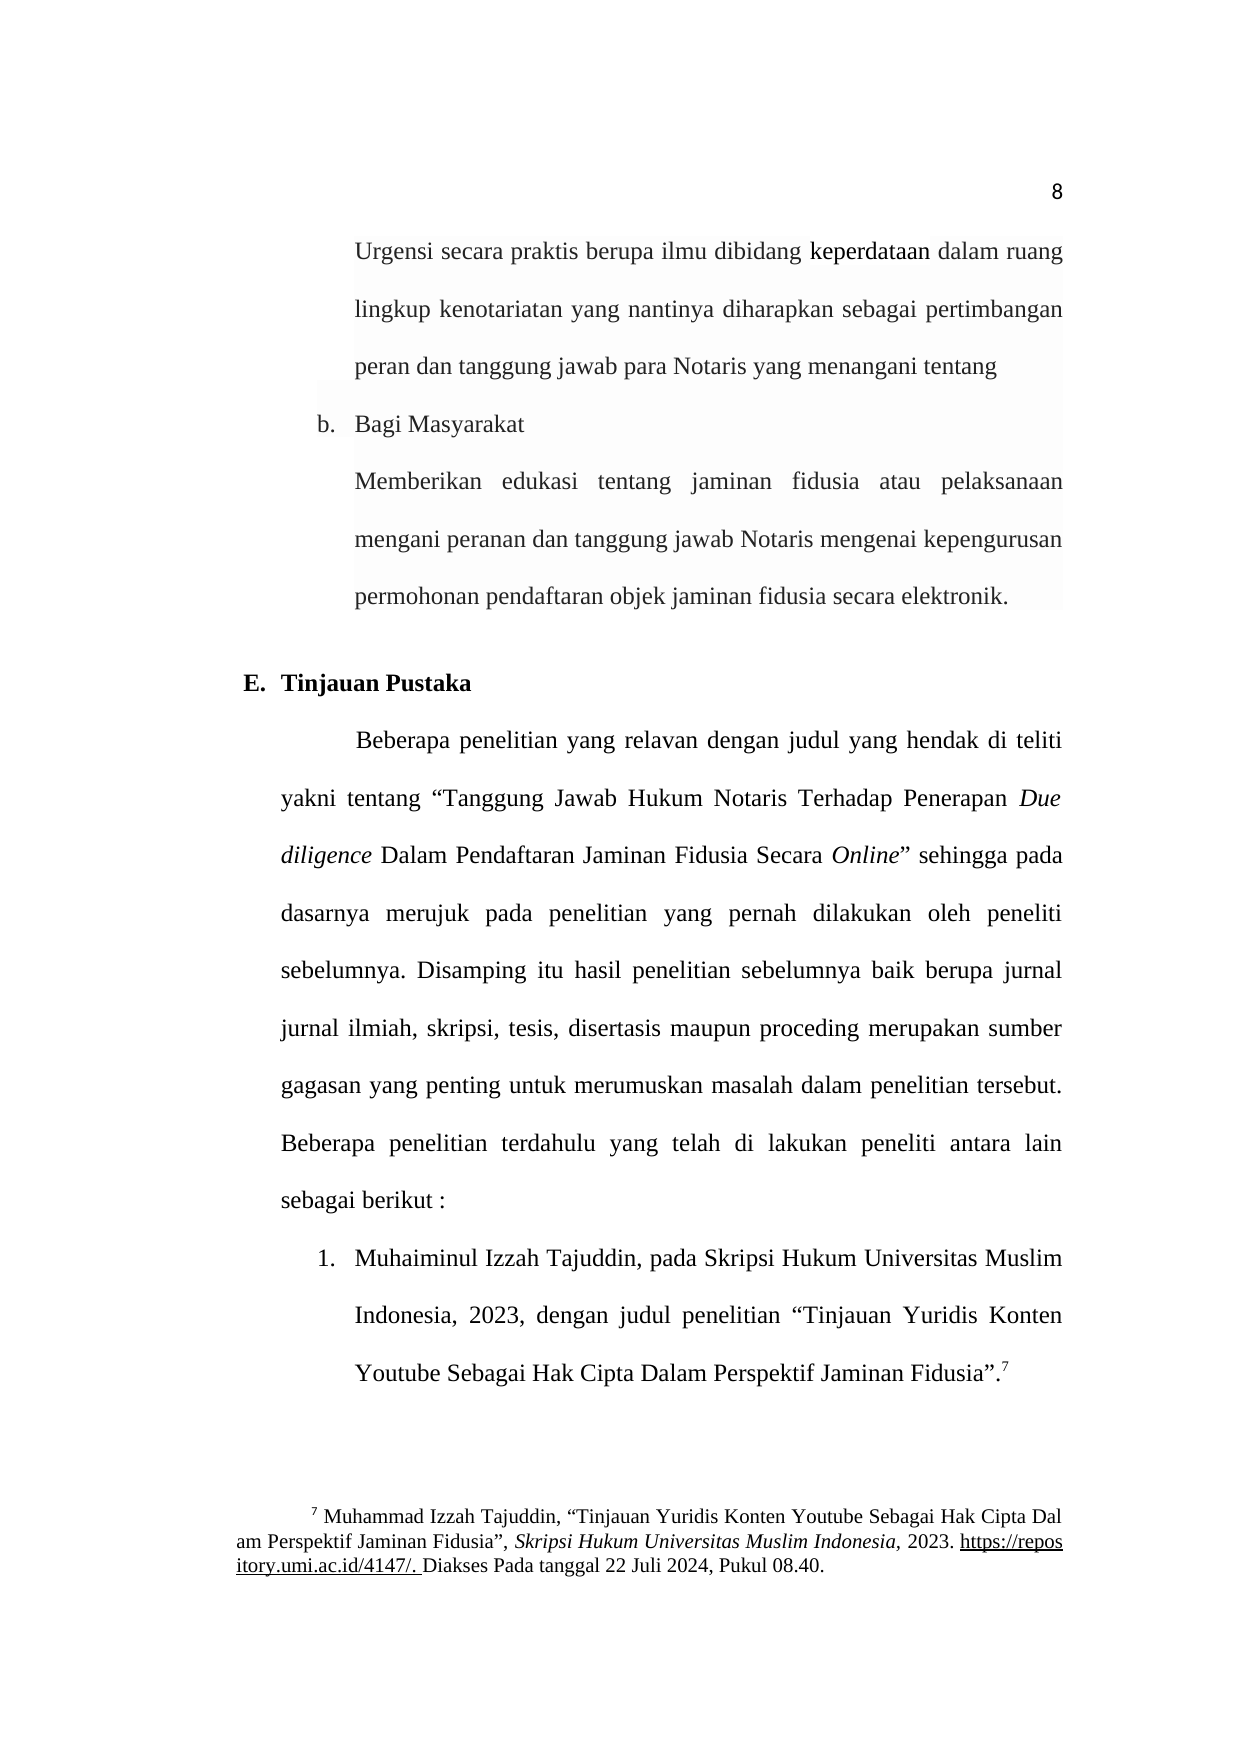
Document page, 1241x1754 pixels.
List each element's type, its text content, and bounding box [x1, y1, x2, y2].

list Bagi Masyarakat [317, 409, 1063, 437]
text Beberapa penelitian yang relavan dengan judul yang hendak di teliti yakni tentang “Tanggung Jawab Hukum Notaris Terhadap Penerapan Due diligence Dalam Pendaftaran Jaminan Fidusia Secara Online” sehingga pada dasarnya merujuk pada penelitian yang pernah dilakukan oleh peneliti sebelumnya. Disamping itu hasil penelitian sebelumnya baik berupa jurnal jurnal ilmiah, skripsi, tesis, disertasis maupun proceding merupakan sumber gagasan yang penting untuk merumuskan masalah dalam penelitian tersebut. Beberapa penelitian terdahulu yang telah di lakukan peneliti antara lain sebagai berikut : [281, 725, 1063, 1214]
list Urgensi secara praktis berupa ilmu dibidang keperdataan dalam ruang lingkup kenotariatan yang nantinya diharapkan sebagai pertimbangan peran dan tanggung jawab para Notaris yang menangani tentang [354, 236, 1063, 380]
subtitle Tinjauan Pustaka [243, 668, 1063, 697]
list Memberikan edukasi tentang jaminan fidusia atau pelaksanaan mengani peranan dan tanggung jawab Notaris mengenai kepengurusan permohonan pendaftaran objek jaminan fidusia secara elektronik. [354, 466, 1063, 610]
list Muhaiminul Izzah Tajuddin, pada Skripsi Hukum Universitas Muslim Indonesia, 2023, dengan judul penelitian “Tinjauan Yuridis Konten Youtube Sebagai Hak Cipta Dalam Perspektif Jaminan Fidusia”. [317, 1243, 1063, 1387]
